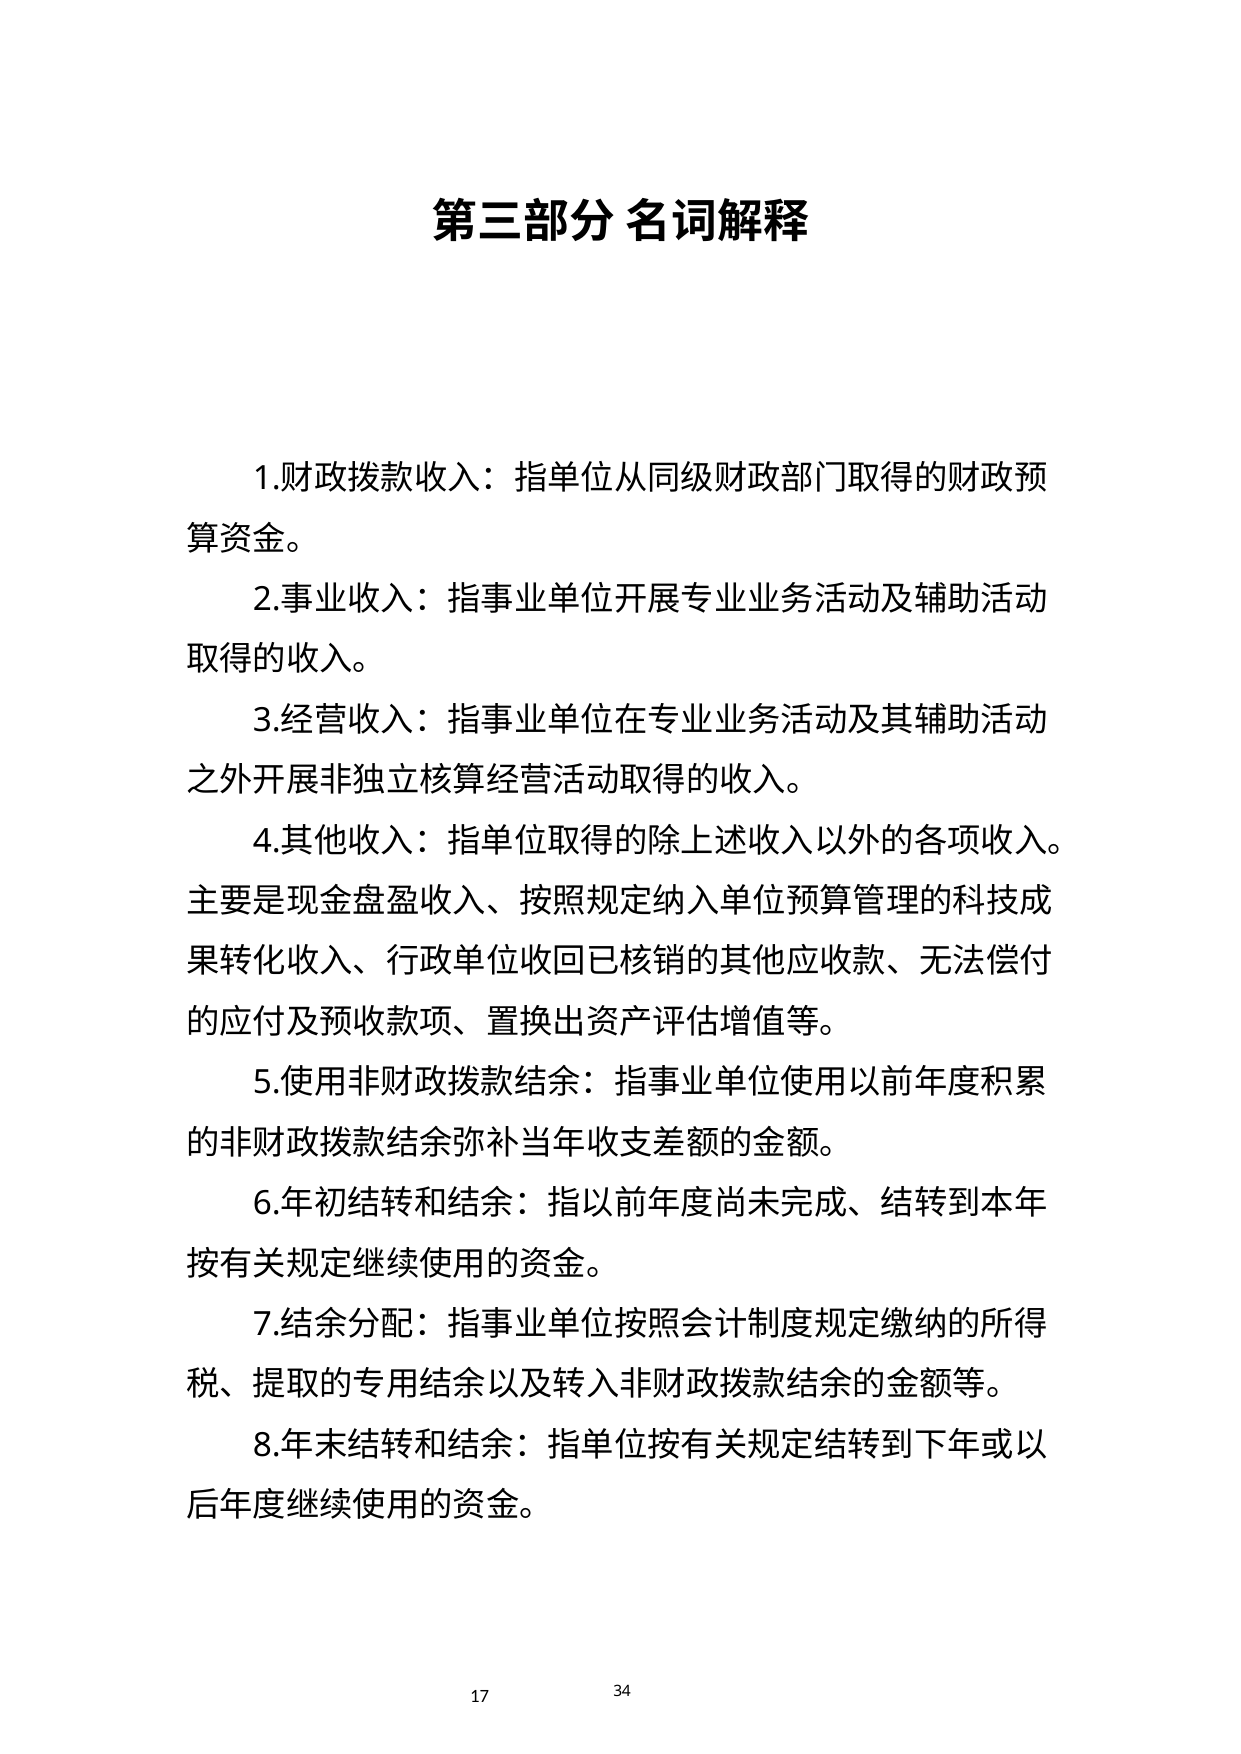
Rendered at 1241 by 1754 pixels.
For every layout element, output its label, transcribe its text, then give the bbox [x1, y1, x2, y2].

text 7.结余分配：指事业单位按照会计制度规定缴纳的所得税、提取的专用结余以及转入非财政拨款结余的金额等。 [186, 1287, 1054, 1408]
text 8.年末结转和结余：指单位按有关规定结转到下年或以后年度继续使用的资金。 [186, 1408, 1054, 1529]
text 4.其他收入：指单位取得的除上述收入以外的各项收入。主要是现金盘盈收入、按照规定纳入单位预算管理的科技成果转化收入、行政单位收回已核销的其他应收款、无法偿付的应付及预收款项、置换出资产评估增值等。 [186, 804, 1054, 1045]
subtitle 名词解释 [186, 184, 1054, 251]
text 1.财政拨款收入：指单位从同级财政部门取得的财政预算资金。 [186, 441, 1054, 562]
text 5.使用非财政拨款结余：指事业单位使用以前年度积累的非财政拨款结余弥补当年收支差额的金额。 [186, 1045, 1054, 1166]
text 2.事业收入：指事业单位开展专业业务活动及辅助活动取得的收入。 [186, 562, 1054, 683]
text 3.经营收入：指事业单位在专业业务活动及其辅助活动之外开展非独立核算经营活动取得的收入。 [186, 683, 1054, 804]
text 6.年初结转和结余：指以前年度尚未完成、结转到本年按有关规定继续使用的资金。 [186, 1166, 1054, 1287]
